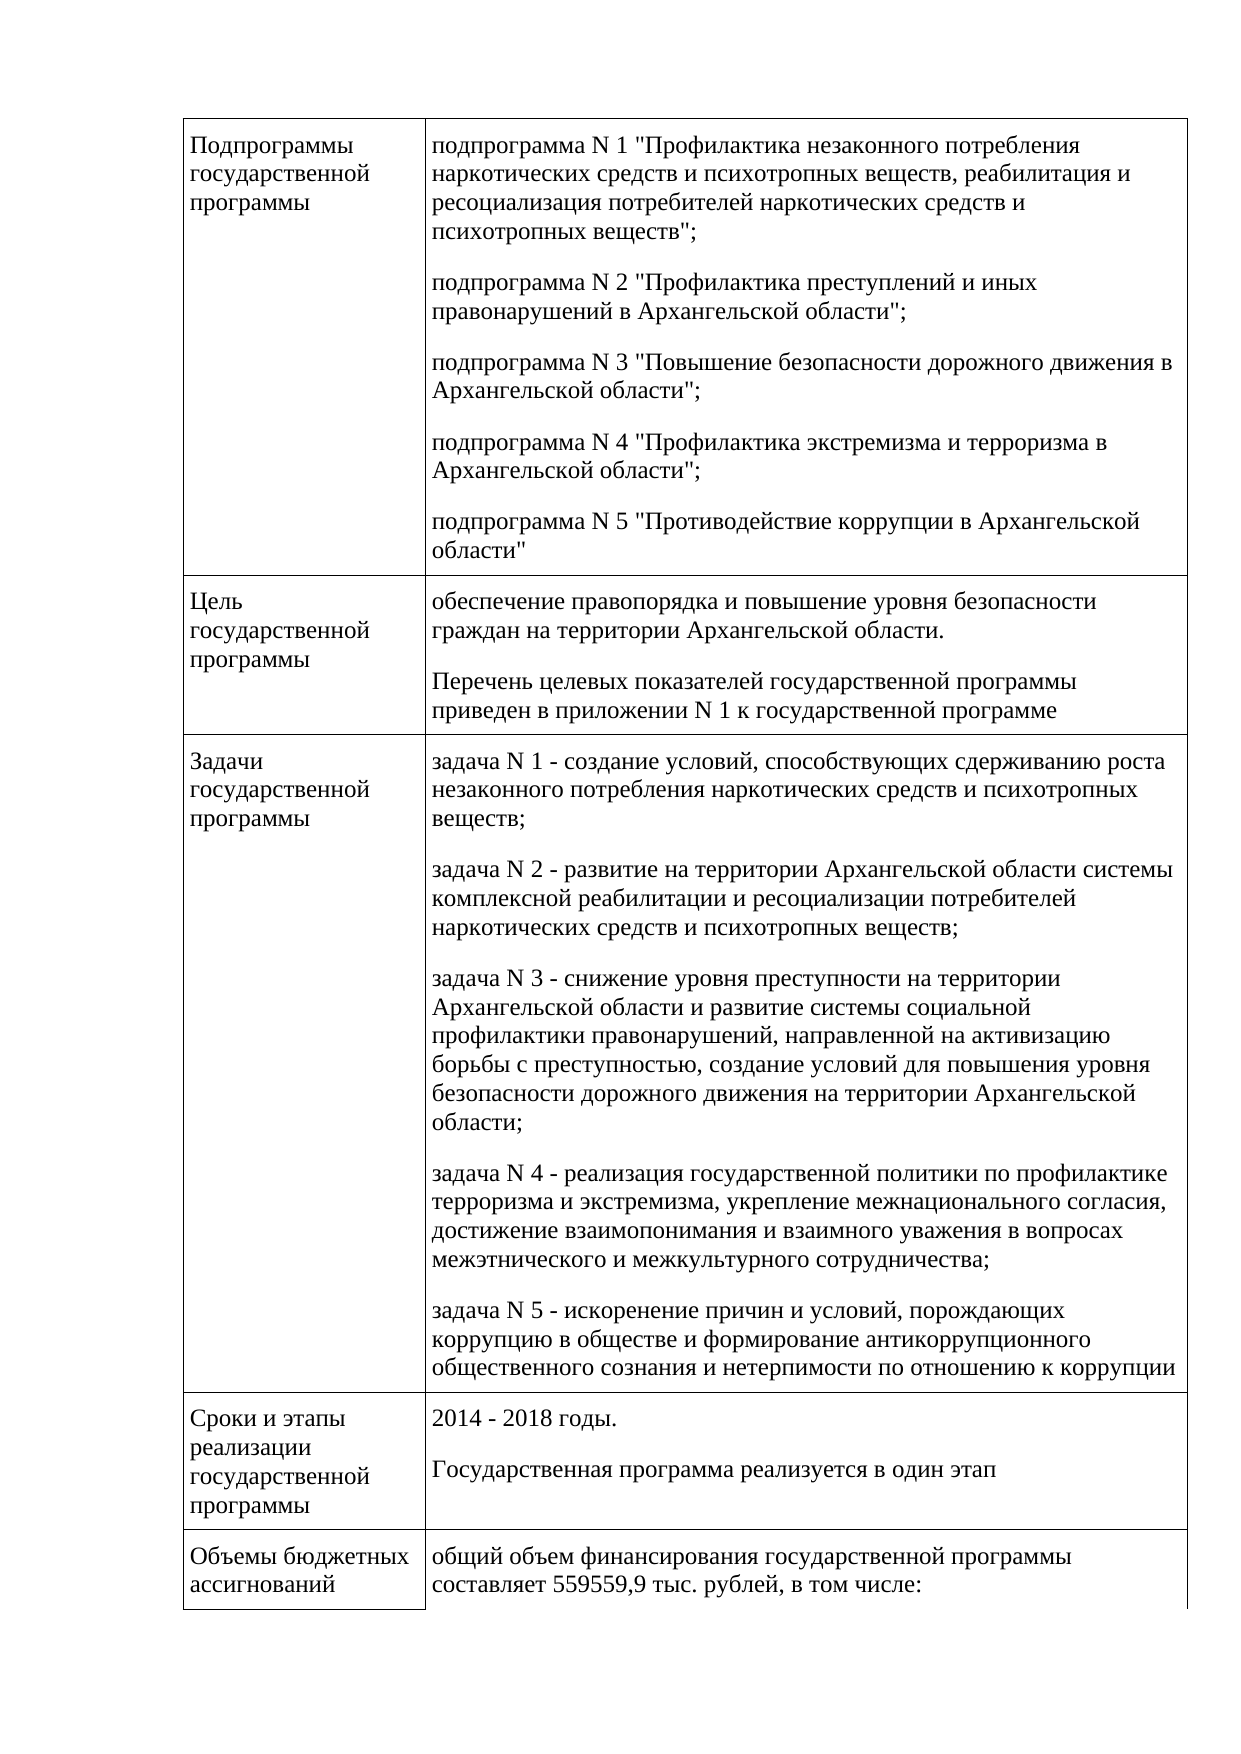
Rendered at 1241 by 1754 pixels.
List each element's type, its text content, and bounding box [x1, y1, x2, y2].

table_cell задача N 5 - искоренение причин и условий, порождающих коррупцию в обществе и формирование антикоррупционного общественного сознания и нетерпимости по отношению к коррупции [426, 1283, 1187, 1392]
table_cell 2014 - 2018 годы. [426, 1393, 1187, 1443]
table_cell Задачи государственной программы [184, 735, 425, 1392]
table_cell задача N 3 - снижение уровня преступности на территории Архангельской области и развитие системы социальной профилактики правонарушений, направленной на активизацию борьбы с преступностью, создание условий для повышения уровня безопасности дорожного движения на территории Архангельской области; [426, 951, 1187, 1146]
table_cell задача N 2 - развитие на территории Архангельской области системы комплексной реабилитации и ресоциализации потребителей наркотических средств и психотропных веществ; [426, 843, 1187, 951]
table_cell обеспечение правопорядка и повышение уровня безопасности граждан на территории Архангельской области. [426, 576, 1187, 654]
table_cell подпрограмма N 1 "Профилактика незаконного потребления наркотических средств и психотропных веществ, реабилитация и ресоциализация потребителей наркотических средств и психотропных веществ"; [426, 119, 1187, 255]
table_cell подпрограмма N 3 "Повышение безопасности дорожного движения в Архангельской области"; [426, 335, 1187, 415]
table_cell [184, 1530, 425, 1609]
table_cell Государственная программа реализуется в один этап [426, 1443, 1187, 1529]
table_cell задача N 4 - реализация государственной политики по профилактике терроризма и экстремизма, укрепление межнационального согласия, достижение взаимопонимания и взаимного уважения в вопросах межэтнического и межкультурного сотрудничества; [426, 1146, 1187, 1283]
table_cell Подпрограммы государственной программы [184, 119, 425, 574]
table_cell Цель государственной программы [184, 576, 425, 734]
table_cell подпрограмма N 5 "Противодействие коррупции в Архангельской области" [426, 495, 1187, 574]
table_cell подпрограмма N 2 "Профилактика преступлений и иных правонарушений в Архангельской области"; [426, 255, 1187, 335]
table_cell Перечень целевых показателей государственной программы приведен в приложении N 1 к государственной программе [426, 654, 1187, 734]
table_cell Сроки и этапы реализации государственной программы [184, 1393, 425, 1529]
table_cell задача N 1 - создание условий, способствующих сдерживанию роста незаконного потребления наркотических средств и психотропных веществ; [426, 735, 1187, 843]
table_cell подпрограмма N 4 "Профилактика экстремизма и терроризма в Архангельской области"; [426, 415, 1187, 495]
table_cell общий объем финансирования государственной программы составляет 559559,9 тыс. рублей, в том числе: [426, 1530, 1187, 1609]
